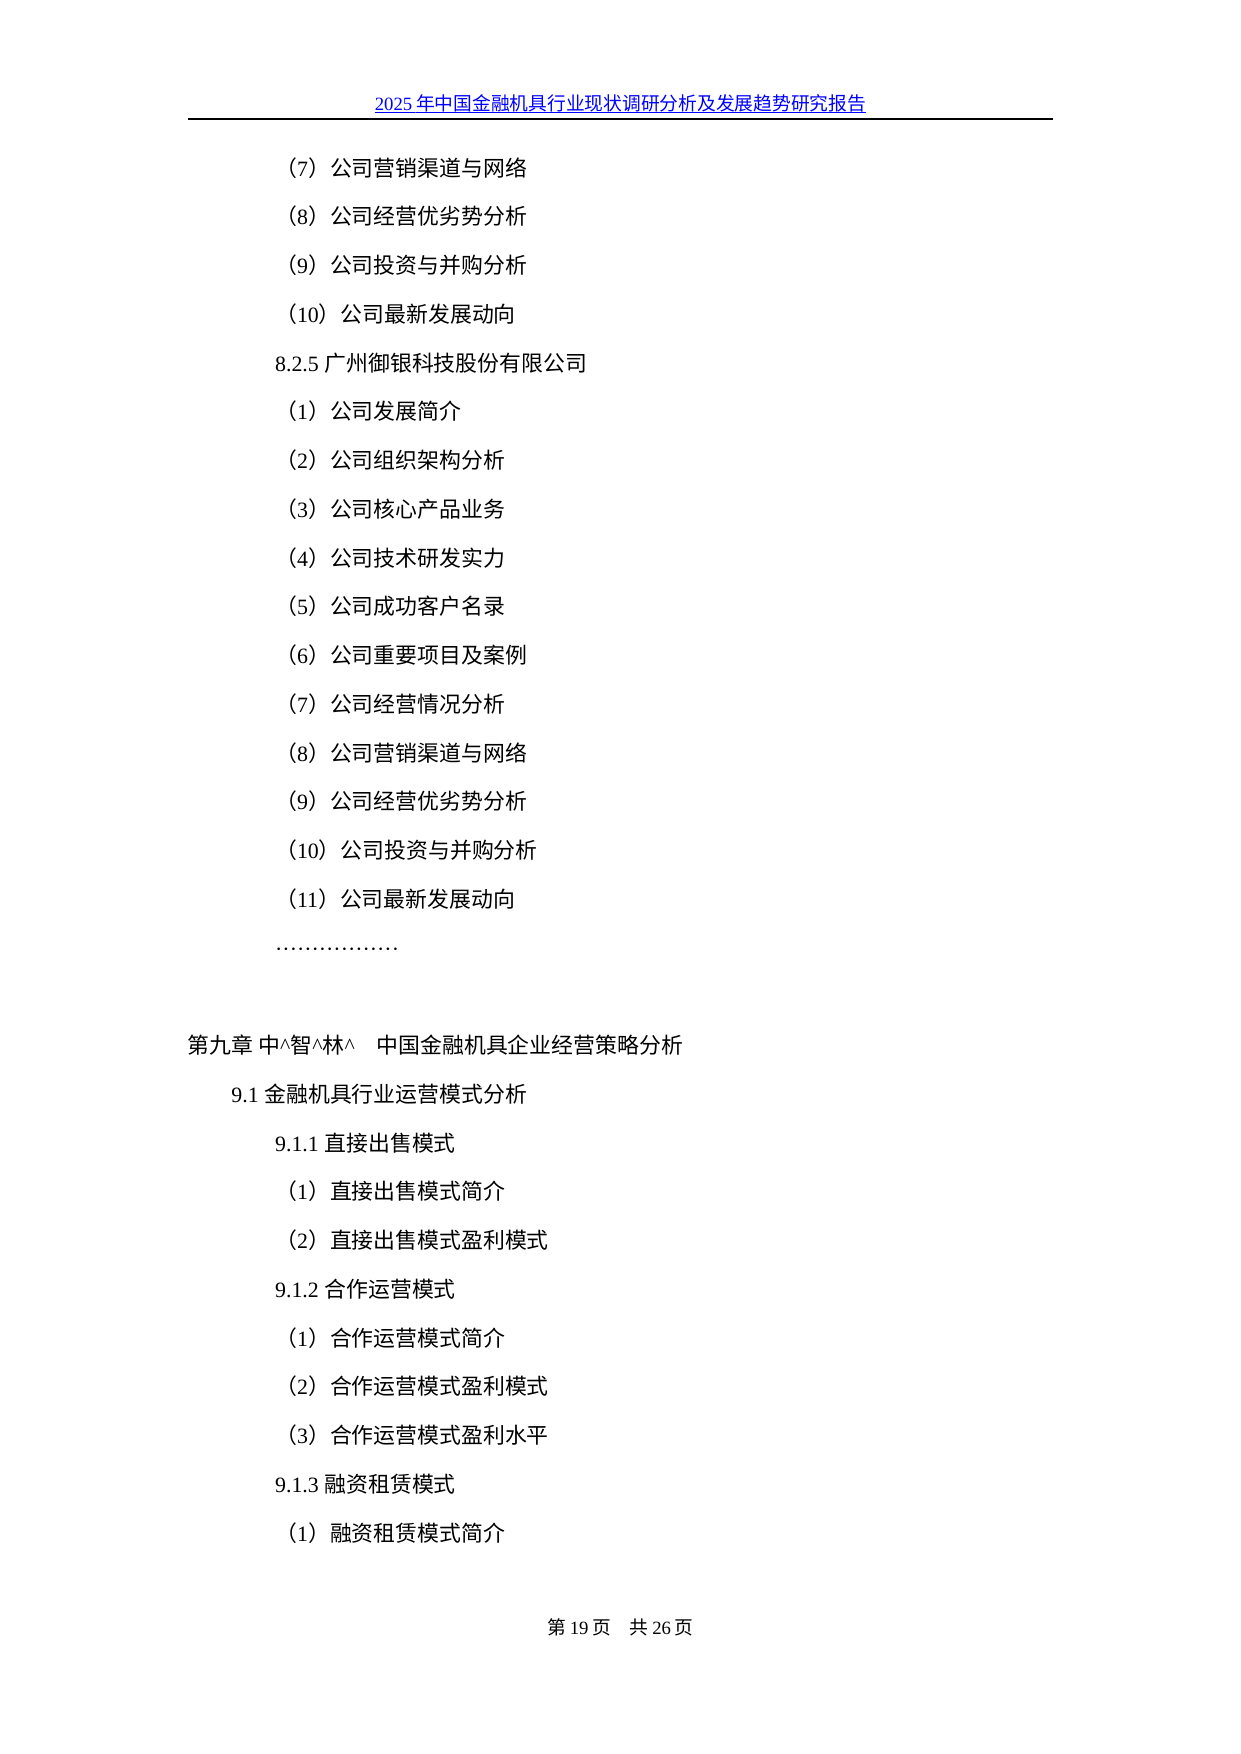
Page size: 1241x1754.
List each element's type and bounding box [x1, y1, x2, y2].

text [187, 150, 1053, 1548]
